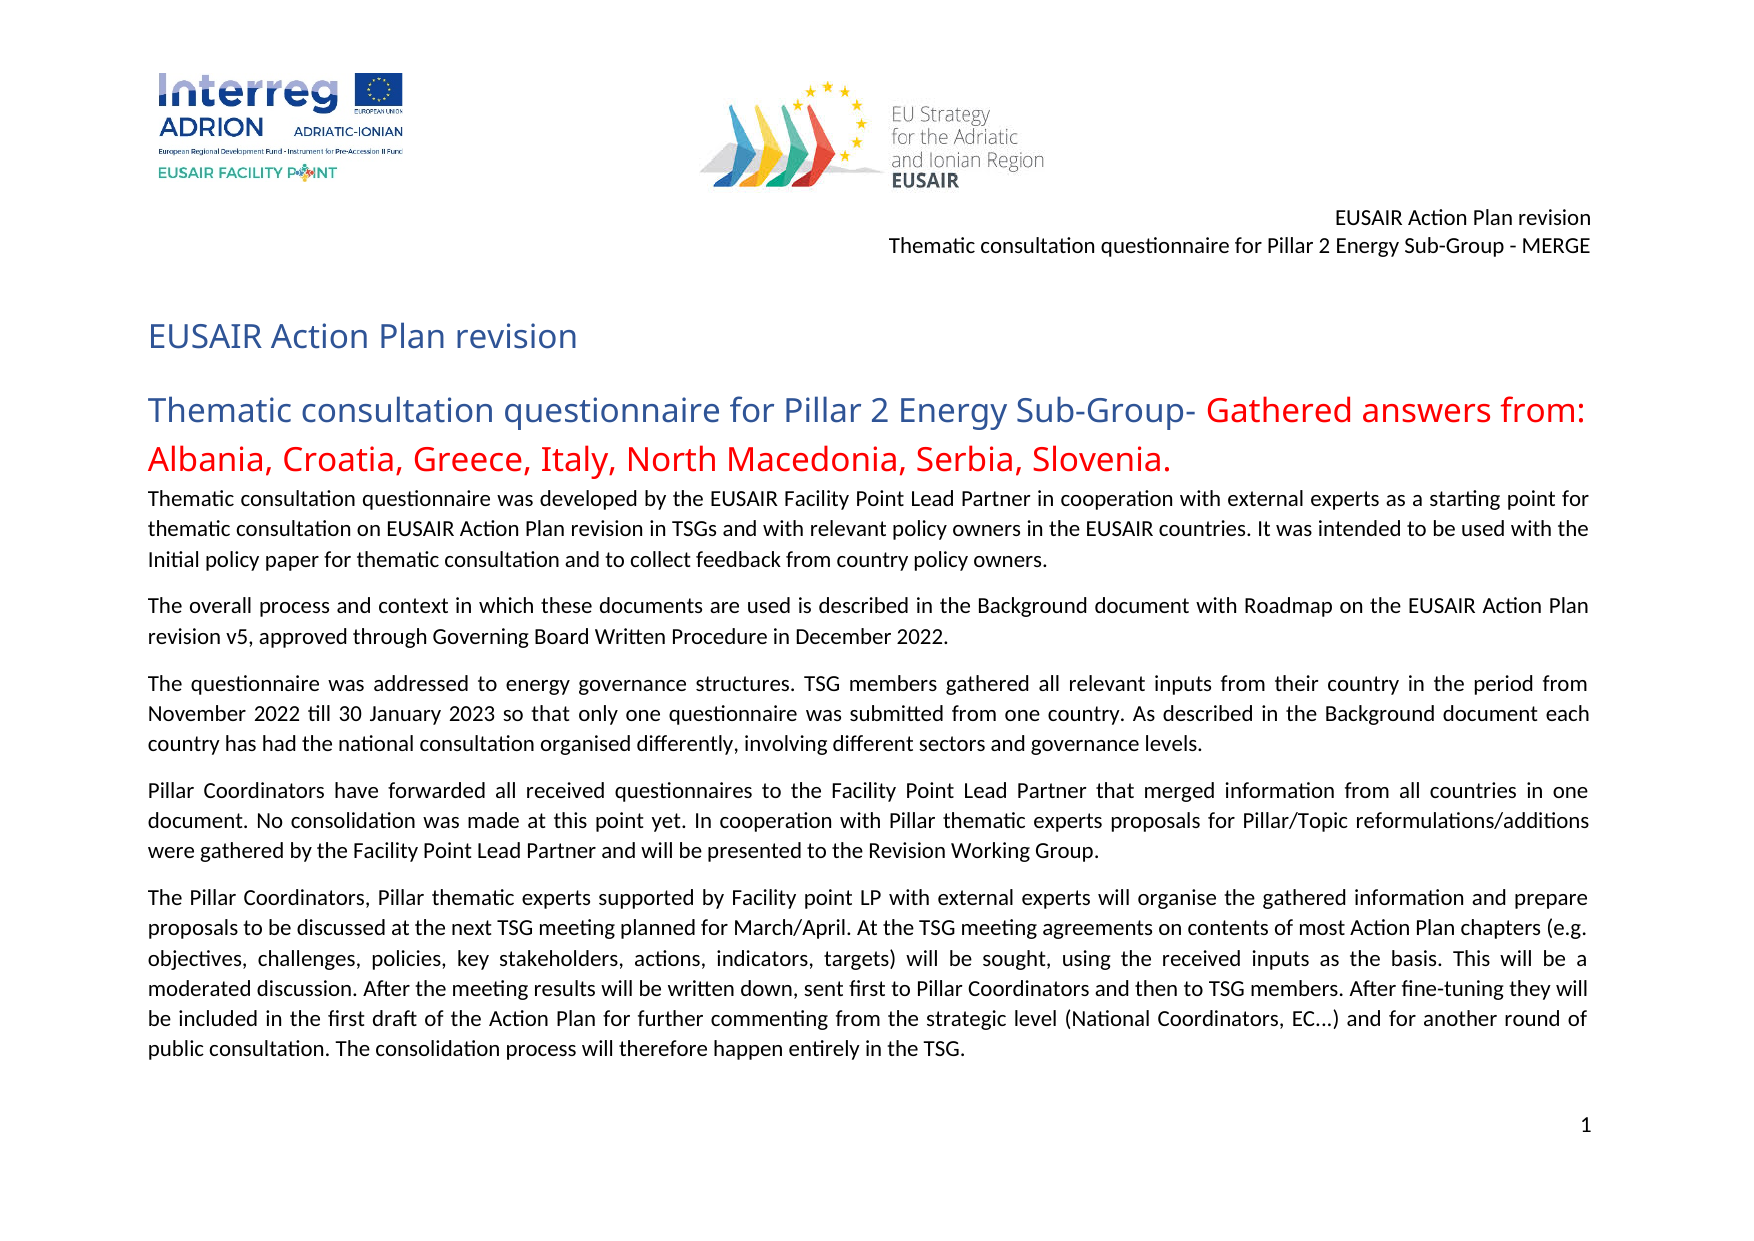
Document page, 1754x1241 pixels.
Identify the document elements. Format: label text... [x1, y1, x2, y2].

text Thematic consultation questionnaire was developed by the EUSAIR Facility Point Lead Partner in cooperation with external experts as a starting point for thematic consultation on EUSAIR Action Plan revision in TSGs and with relevant policy owners in the EUSAIR countries. It was intended to be used with the Initial policy paper for thematic consultation and to collect feedback from country policy owners. [148, 484, 1591, 573]
text Pillar Coordinators have forwarded all received questionnaires to the Facility Point Lead Partner that merged information from all countries in one document. No consolidation was made at this point yet. In cooperation with Pillar thematic experts proposals for Pillar/Topic reformulations/additions were gathered by the Facility Point Lead Partner and will be presented to the Revision Working Group. [148, 776, 1591, 864]
text The questionnaire was addressed to energy governance structures. TSG members gathered all relevant inputs from their country in the period from November 2022 till 30 January 2023 so that only one questionnaire was submitted from one country. As described in the Background document each country has had the national consultation organised differently, involving different sectors and governance levels. [148, 669, 1591, 757]
picture [675, 73, 1081, 204]
picture [158, 73, 403, 182]
subtitle Thematic consultation questionnaire for Pillar 2 Energy Sub-Group- Gathered answers from: Albania, Croatia, Greece, Italy, North Macedonia, Serbia, Slovenia. [148, 386, 1591, 481]
subtitle EUSAIR Action Plan revision [148, 312, 1591, 358]
text The Pillar Coordinators, Pillar thematic experts supported by Facility point LP with external experts will organise the gathered information and prepare proposals to be discussed at the next TSG meeting planned for March/April. At the TSG meeting agreements on contents of most Action Plan chapters (e.g. objectives, challenges, policies, key stakeholders, actions, indicators, targets) will be sought, using the received inputs as the basis. This will be a moderated discussion. After the meeting results will be written down, sent first to Pillar Coordinators and then to TSG members. After fine-tuning they will be included in the first draft of the Action Plan for further commenting from the strategic level (National Coordinators, EC...) and for another round of public consultation. The consolidation process will therefore happen entirely in the TSG. [148, 883, 1591, 1062]
text The overall process and context in which these documents are used is described in the Background document with Roadmap on the EUSAIR Action Plan revision v5, approved through Governing Board Written Procedure in December 2022. [148, 592, 1591, 650]
